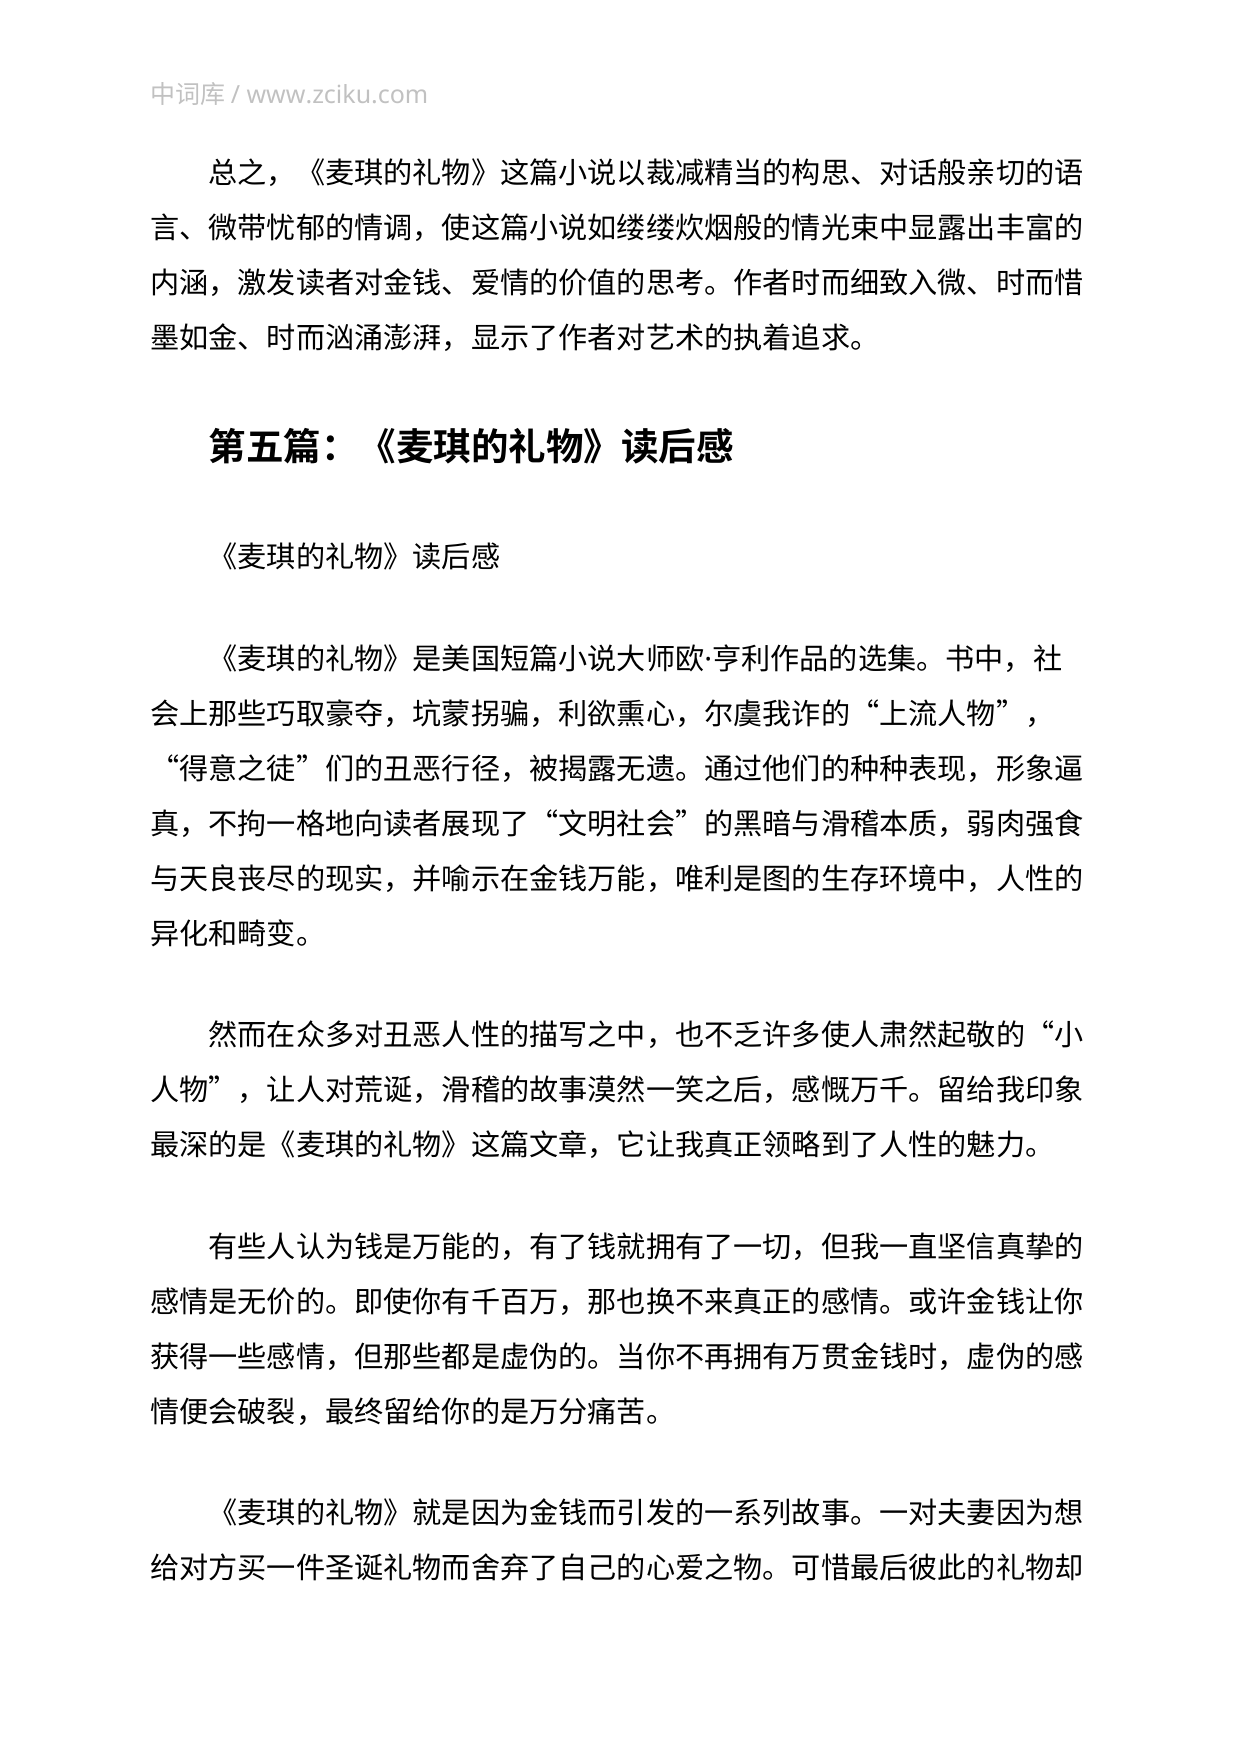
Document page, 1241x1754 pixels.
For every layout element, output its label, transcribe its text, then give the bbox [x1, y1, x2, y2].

text 总之，《麦琪的礼物》这篇小说以裁减精当的构思、对话般亲切的语言、微带忧郁的情调，使这篇小说如缕缕炊烟般的情光束中显露出丰富的内涵，激发读者对金钱、爱情的价值的思考。作者时而细致入微、时而惜墨如金、时而汹涌澎湃，显示了作者对艺术的执着追求。 [150, 150, 1090, 357]
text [150, 1490, 1090, 1587]
text 有些人认为钱是万能的，有了钱就拥有了一切，但我一直坚信真挚的感情是无价的。即使你有千百万，那也换不来真正的感情。或许金钱让你获得一些感情，但那些都是虚伪的。当你不再拥有万贯金钱时，虚伪的感情便会破裂，最终留给你的是万分痛苦。 [150, 1223, 1090, 1431]
text 然而在众多对丑恶人性的描写之中，也不乏许多使人肃然起敬的“小人物”，让人对荒诞，滑稽的故事漠然一笑之后，感慨万千。留给我印象最深的是《麦琪的礼物》这篇文章，它让我真正领略到了人性的魅力。 [150, 1012, 1090, 1164]
text 《麦琪的礼物》是美国短篇小说大师欧·亨利作品的选集。书中，社会上那些巧取豪夺，坑蒙拐骗，利欲熏心，尔虞我诈的“上流人物”，“得意之徒”们的丑恶行径，被揭露无遗。通过他们的种种表现，形象逼真，不拘一格地向读者展现了“文明社会”的黑暗与滑稽本质，弱肉强食与天良丧尽的现实，并喻示在金钱万能，唯利是图的生存环境中，人性的异化和畸变。 [150, 636, 1090, 952]
text 第五篇：《麦琪的礼物》读后感 [150, 416, 1090, 471]
text 《麦琪的礼物》读后感 [150, 534, 1090, 576]
